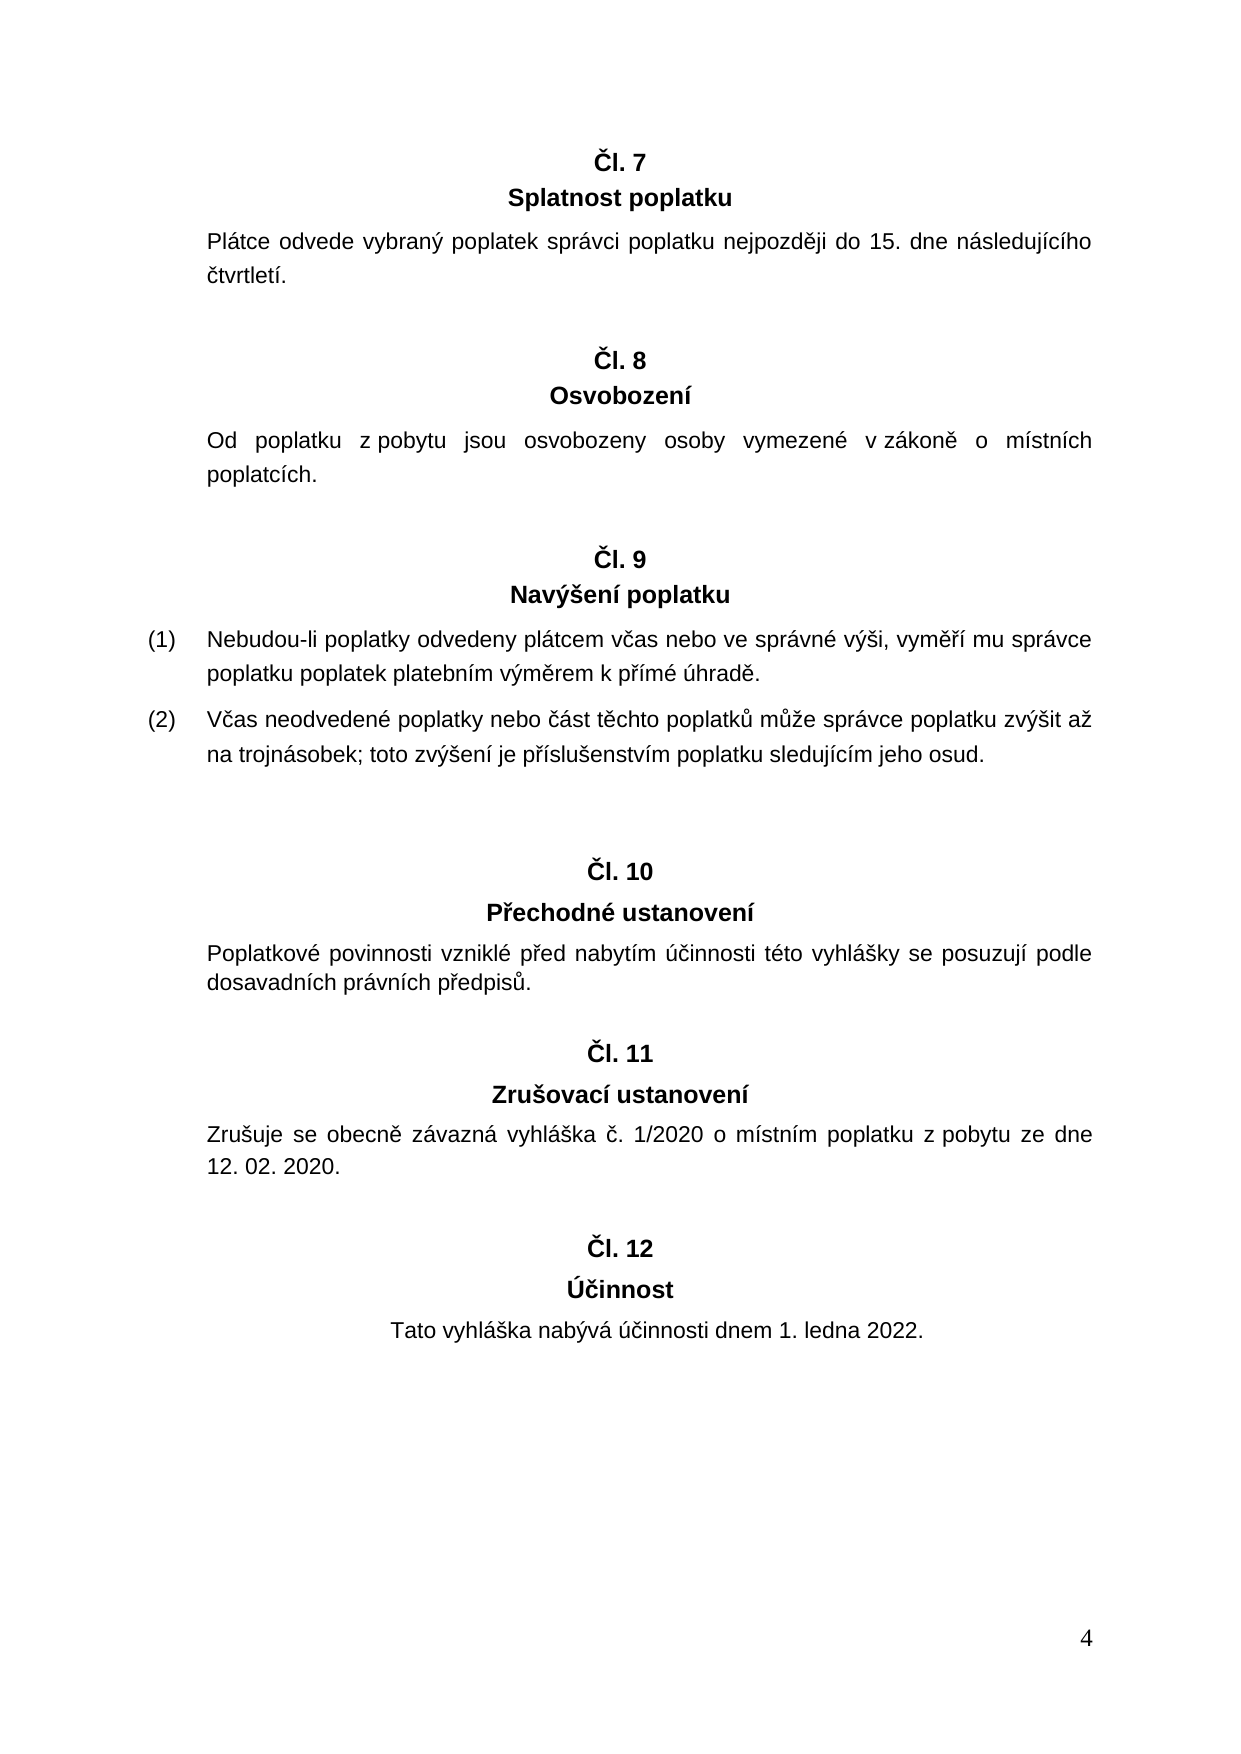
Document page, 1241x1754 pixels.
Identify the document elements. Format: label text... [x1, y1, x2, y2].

text Čl. 8 [148, 346, 1093, 375]
list Včas neodvedené poplatky nebo část těchto poplatků může správce poplatku zvýšit až na trojnásobek; toto zvýšení je příslušenstvím poplatku sledujícím jeho osud. [148, 706, 1093, 767]
text Poplatkové povinnosti vzniklé před nabytím účinnosti této vyhlášky se posuzují podle dosavadních právních předpisů. [207, 940, 1093, 995]
text Navýšení poplatku [148, 580, 1093, 609]
text Tato vyhláška nabývá účinnosti dnem 1. ledna 2022. [148, 1317, 1093, 1343]
text Čl. 7 [148, 148, 1093, 176]
text Zrušovací ustanovení [148, 1080, 1093, 1109]
text Čl. 12 [148, 1234, 1093, 1263]
text Splatnost poplatku [148, 183, 1093, 211]
list Nebudou-li poplatky odvedeny plátcem včas nebo ve správné výši, vyměří mu správce poplatku poplatek platebním výměrem k přímé úhradě. [148, 626, 1093, 686]
text Od poplatku z pobytu jsou osvobozeny osoby vymezené v zákoně o místních poplatcích. [207, 427, 1093, 487]
text Čl. 9 [148, 545, 1093, 574]
text Plátce odvede vybraný poplatek správci poplatku nejpozději do 15. dne následujícího čtvrtletí. [207, 228, 1093, 288]
text Přechodné ustanovení [148, 898, 1093, 927]
text Účinnost [148, 1276, 1093, 1304]
text Osvobození [148, 381, 1093, 410]
text Zrušuje se obecně závazná vyhláška č. 1/2020 o místním poplatku z pobytu ze dne 12. 02. 2020. [207, 1121, 1093, 1179]
text Čl. 10 [148, 857, 1093, 886]
text Čl. 11 [148, 1039, 1093, 1068]
